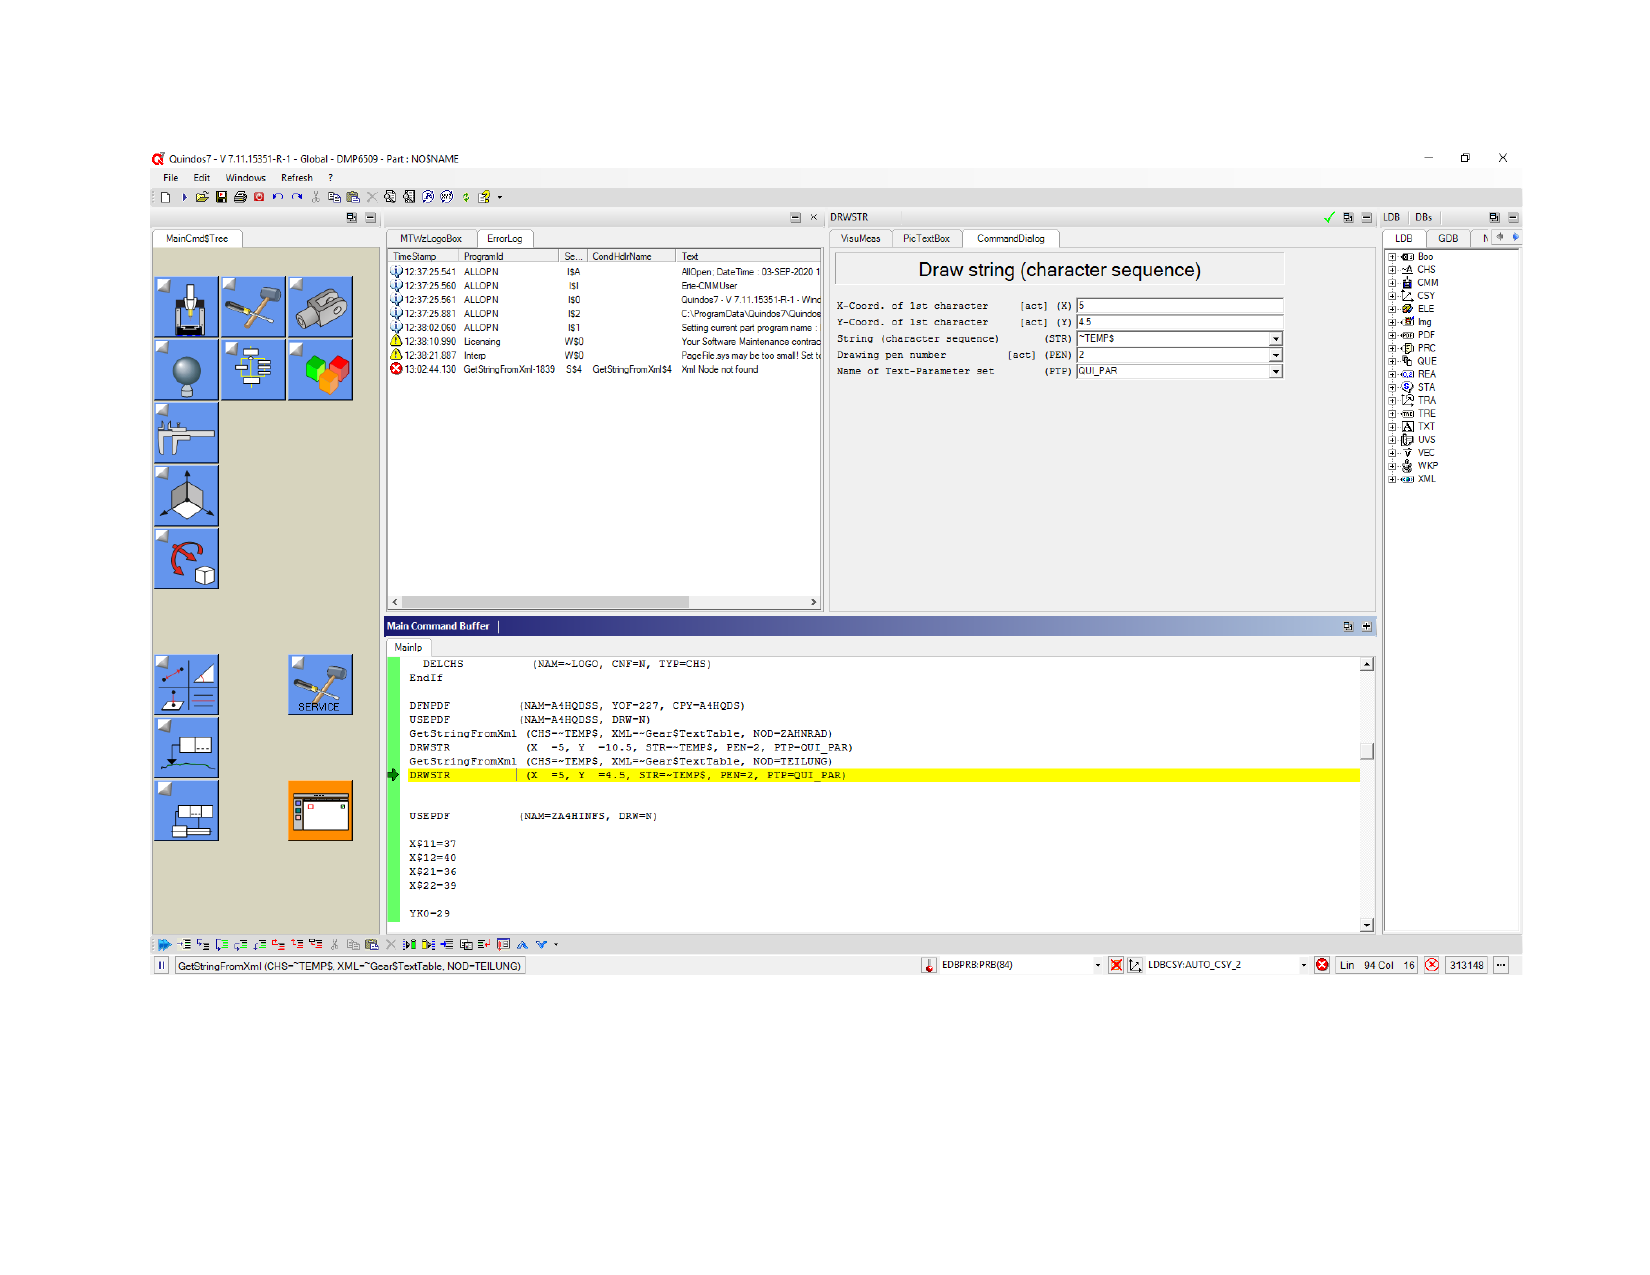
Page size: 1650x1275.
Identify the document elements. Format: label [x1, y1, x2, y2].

picture [150, 150, 1523, 975]
